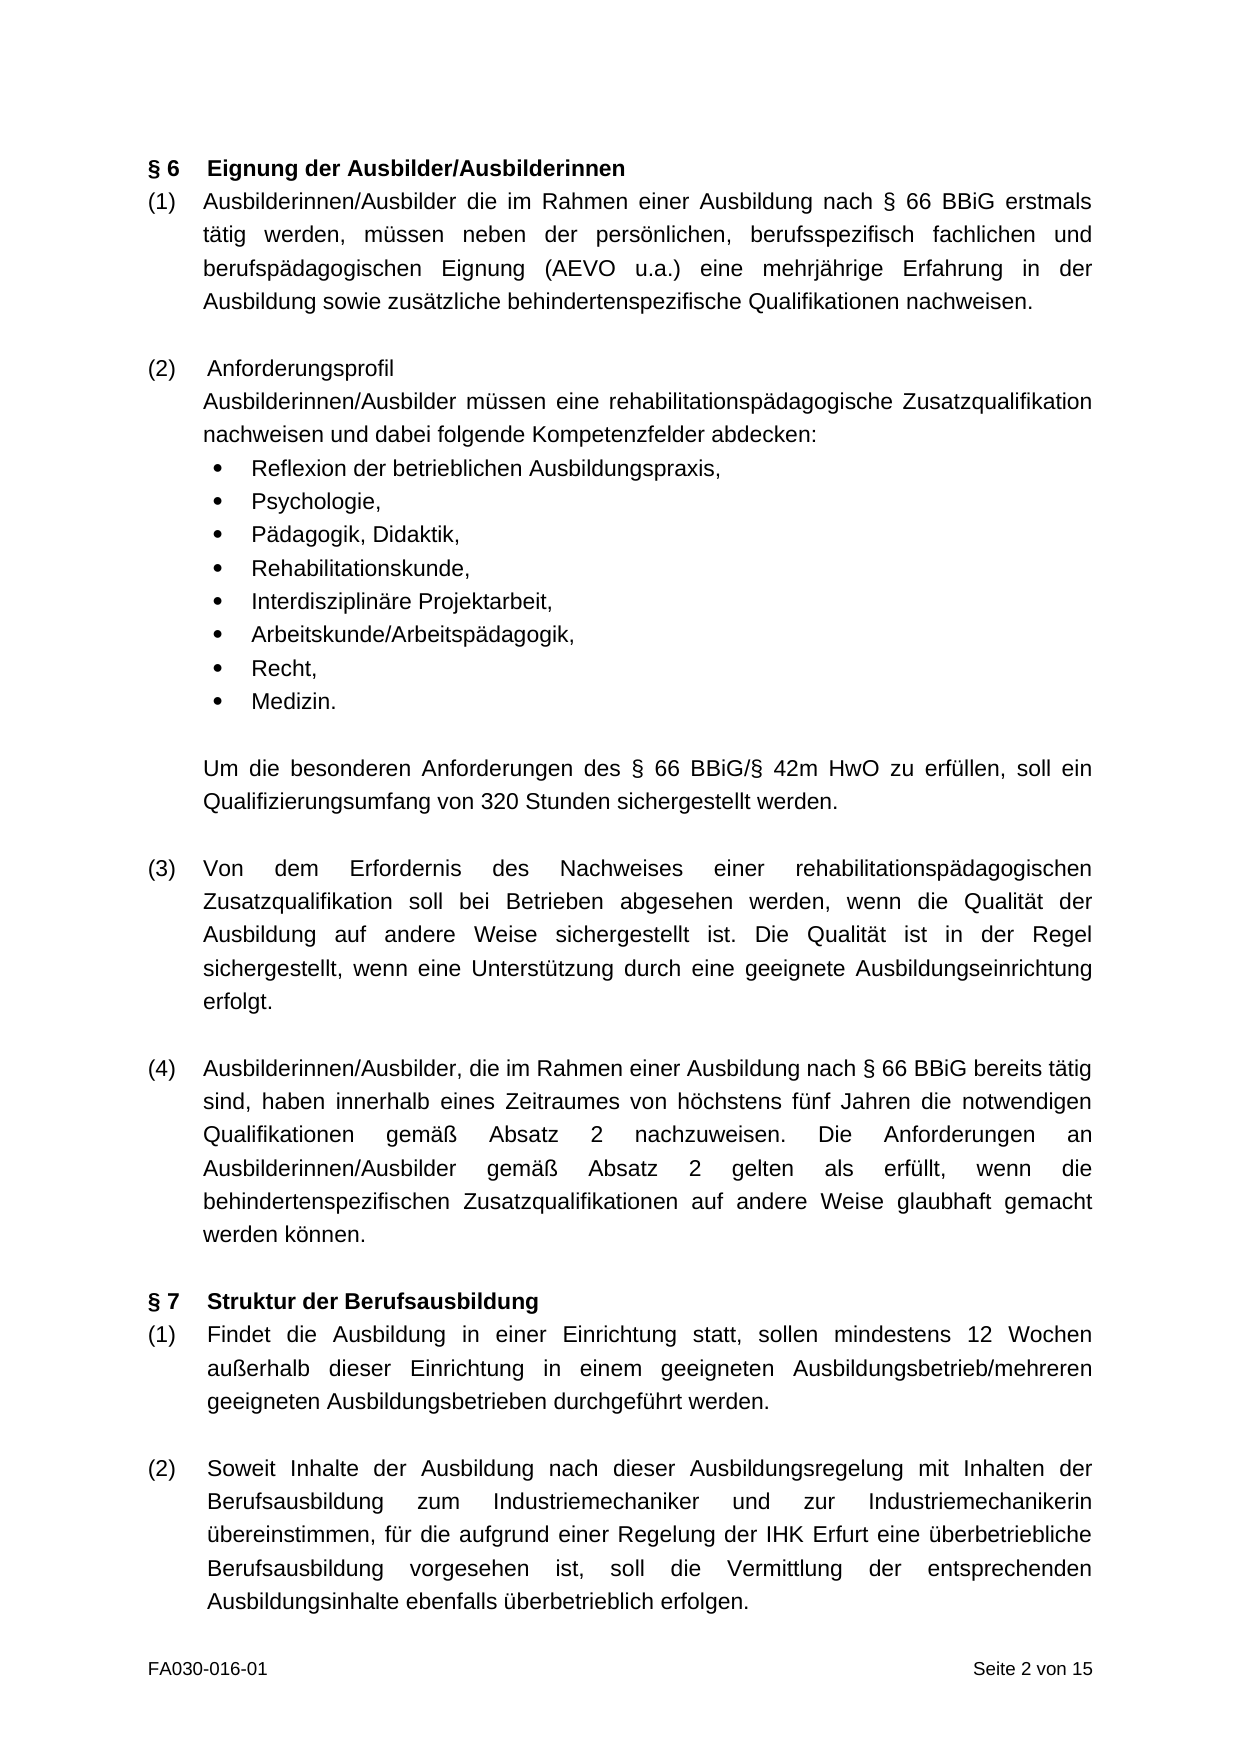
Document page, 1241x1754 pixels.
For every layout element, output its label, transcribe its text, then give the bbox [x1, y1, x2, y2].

text § 7 Struktur der Berufsausbildung [148, 1281, 1093, 1314]
text (3) Von dem Erfordernis des Nachweises einer rehabilitationspädagogischen Zusatzqualifikation soll bei Betrieben abgesehen werden, wenn die Qualität der Ausbildung auf andere Weise sichergestellt ist. Die Qualität ist in der Regel sichergestellt, wenn eine Unterstützung durch eine geeignete Ausbildungseinrichtung erfolgt. [148, 848, 1093, 1014]
list Recht, [214, 648, 1093, 681]
list Arbeitskunde/Arbeitspädagogik, [214, 614, 1093, 648]
list Pädagogik, Didaktik, [214, 514, 1093, 548]
text (1) Findet die Ausbildung in einer Einrichtung statt, sollen mindestens 12 Wochen außerhalb dieser Einrichtung in einem geeigneten Ausbildungsbetrieb/mehreren geeigneten Ausbildungsbetrieben durchgeführt werden. [148, 1314, 1093, 1414]
text (2) Soweit Inhalte der Ausbildung nach dieser Ausbildungsregelung mit Inhalten der Berufsausbildung zum Industriemechaniker und zur Industriemechanikerin übereinstimmen, für die aufgrund einer Regelung der IHK Erfurt eine überbetriebliche Berufsausbildung vorgesehen ist, soll die Vermittlung der entsprechenden Ausbildungsinhalte ebenfalls überbetrieblich erfolgen. [148, 1448, 1093, 1614]
text (4) Ausbilderinnen/Ausbilder, die im Rahmen einer Ausbildung nach § 66 BBiG bereits tätig sind, haben innerhalb eines Zeitraumes von höchstens fünf Jahren die notwendigen Qualifikationen gemäß Absatz 2 nachzuweisen. Die Anforderungen an Ausbilderinnen/Ausbilder gemäß Absatz 2 gelten als erfüllt, wenn die behindertenspezifischen Zusatzqualifikationen auf andere Weise glaubhaft gemacht werden können. [148, 1048, 1093, 1248]
text Ausbilderinnen/Ausbilder müssen eine rehabilitationspädagogische Zusatzqualifikation nachweisen und dabei folgende Kompetenzfelder abdecken: [203, 381, 1093, 448]
text Um die besonderen Anforderungen des § 66 BBiG/§ 42m HwO zu erfüllen, soll ein Qualifizierungsumfang von 320 Stunden sichergestellt werden. [203, 748, 1093, 814]
list Medizin. [214, 681, 1093, 714]
list Reflexion der betrieblichen Ausbildungspraxis, [214, 448, 1093, 481]
list Interdisziplinäre Projektarbeit, [214, 581, 1093, 614]
text § 6 Eignung der Ausbilder/Ausbilderinnen [148, 148, 1093, 181]
list Psychologie, [214, 481, 1093, 514]
list Rehabilitationskunde, [214, 548, 1093, 581]
text (1) Ausbilderinnen/Ausbilder die im Rahmen einer Ausbildung nach § 66 BBiG erstmals tätig werden, müssen neben der persönlichen, berufsspezifisch fachlichen und berufspädagogischen Eignung (AEVO u.a.) eine mehrjährige Erfahrung in der Ausbildung sowie zusätzliche behindertenspezifische Qualifikationen nachweisen. [148, 181, 1093, 314]
text (2) Anforderungsprofil [148, 348, 1093, 381]
